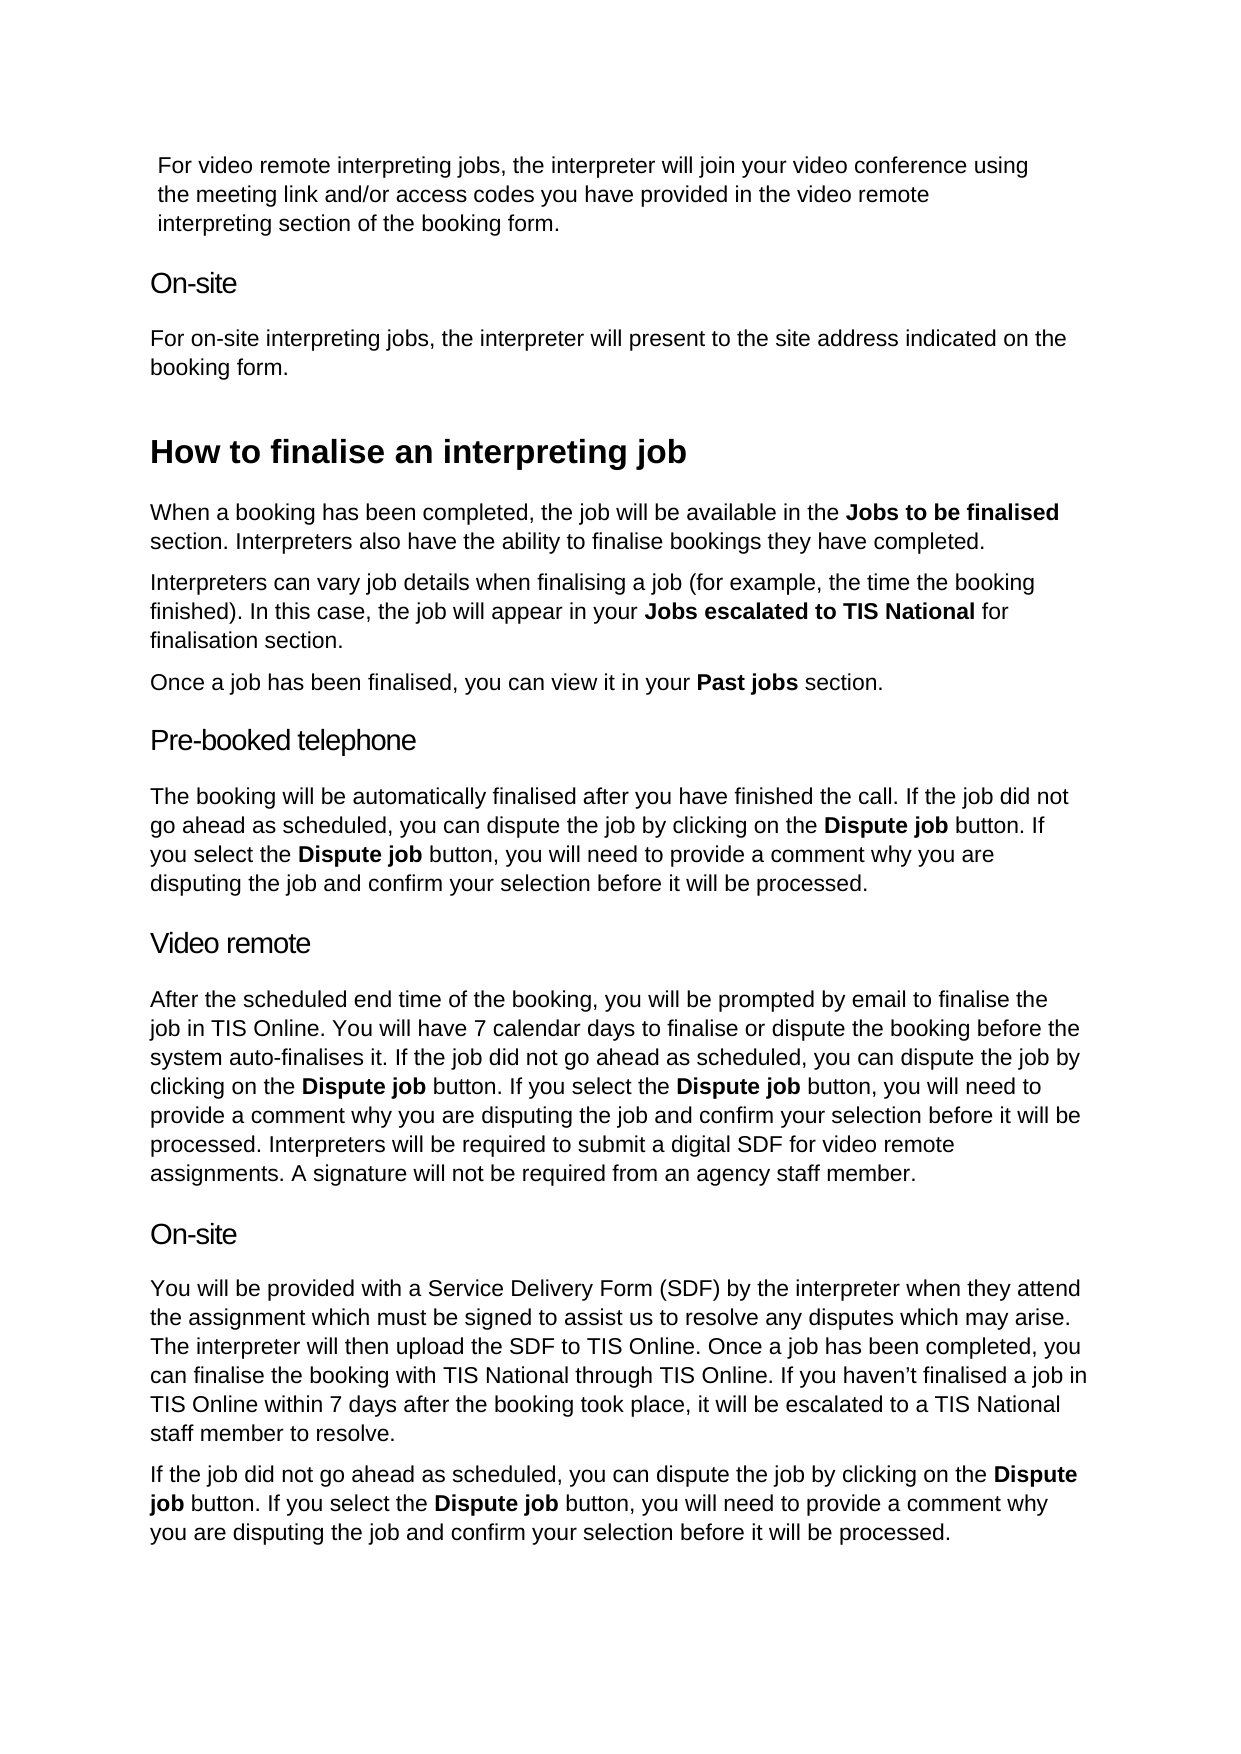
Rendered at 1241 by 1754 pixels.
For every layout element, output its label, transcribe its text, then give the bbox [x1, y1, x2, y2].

text For video remote interpreting jobs, the interpreter will join your video conference using the meeting link and/or access codes you have provided in the video remote interpreting section of the booking form. [157, 150, 1030, 237]
text You will be provided with a Service Delivery Form (SDF) by the interpreter when they attend the assignment which must be signed to assist us to resolve any disputes which may arise. The interpreter will then upload the SDF to TIS Online. Once a job has been completed, you can finalise the booking with TIS National through TIS Online. If you haven’t finalised a job in TIS Online within 7 days after the booking took place, it will be escalated to a TIS National staff member to resolve. [150, 1275, 1090, 1446]
text If the job did not go ahead as scheduled, you can dispute the job by clicking on the Dispute job button. If you select the Dispute job button, you will need to provide a comment why you are disputing the job and confirm your selection before it will be processed. [150, 1461, 1090, 1546]
text Once a job has been finalised, you can view it in your Past jobs section. [150, 669, 1090, 695]
text The booking will be automatically finalised after you have finished the call. If the job did not go ahead as scheduled, you can dispute the job by clicking on the Dispute job button. If you select the Dispute job button, you will need to provide a comment why you are disputing the job and confirm your selection before it will be processed. [150, 781, 1083, 897]
text For on-site interpreting jobs, the interpreter will present to the site address indicated on the booking form. [150, 324, 1090, 380]
title Pre-booked telephone [150, 723, 1090, 756]
title On-site [150, 1217, 1090, 1250]
text When a booking has been completed, the job will be available in the Jobs to be finalised section. Interpreters also have the ability to finalise bookings they have completed. [150, 499, 1090, 554]
subtitle How to finalise an interpreting job [150, 432, 1090, 471]
text After the scheduled end time of the booking, you will be prompted by email to finalise the job in TIS Online. You will have 7 calendar days to finalise or dispute the booking before the system auto-finalises it. If the job did not go ahead as scheduled, you can dispute the job by clicking on the Dispute job button. If you select the Dispute job button, you will need to provide a comment why you are disputing the job and confirm your selection before it will be processed. Interpreters will be required to submit a digital SDF for video remote assignments. A signature will not be required from an agency staff member. [150, 985, 1083, 1187]
text Interpreters can vary job details when finalising a job (for example, the time the booking finished). In this case, the job will appear in your Jobs escalated to TIS National for finalisation section. [150, 569, 1090, 654]
title On-site [150, 266, 1090, 299]
title Video remote [150, 926, 1090, 960]
